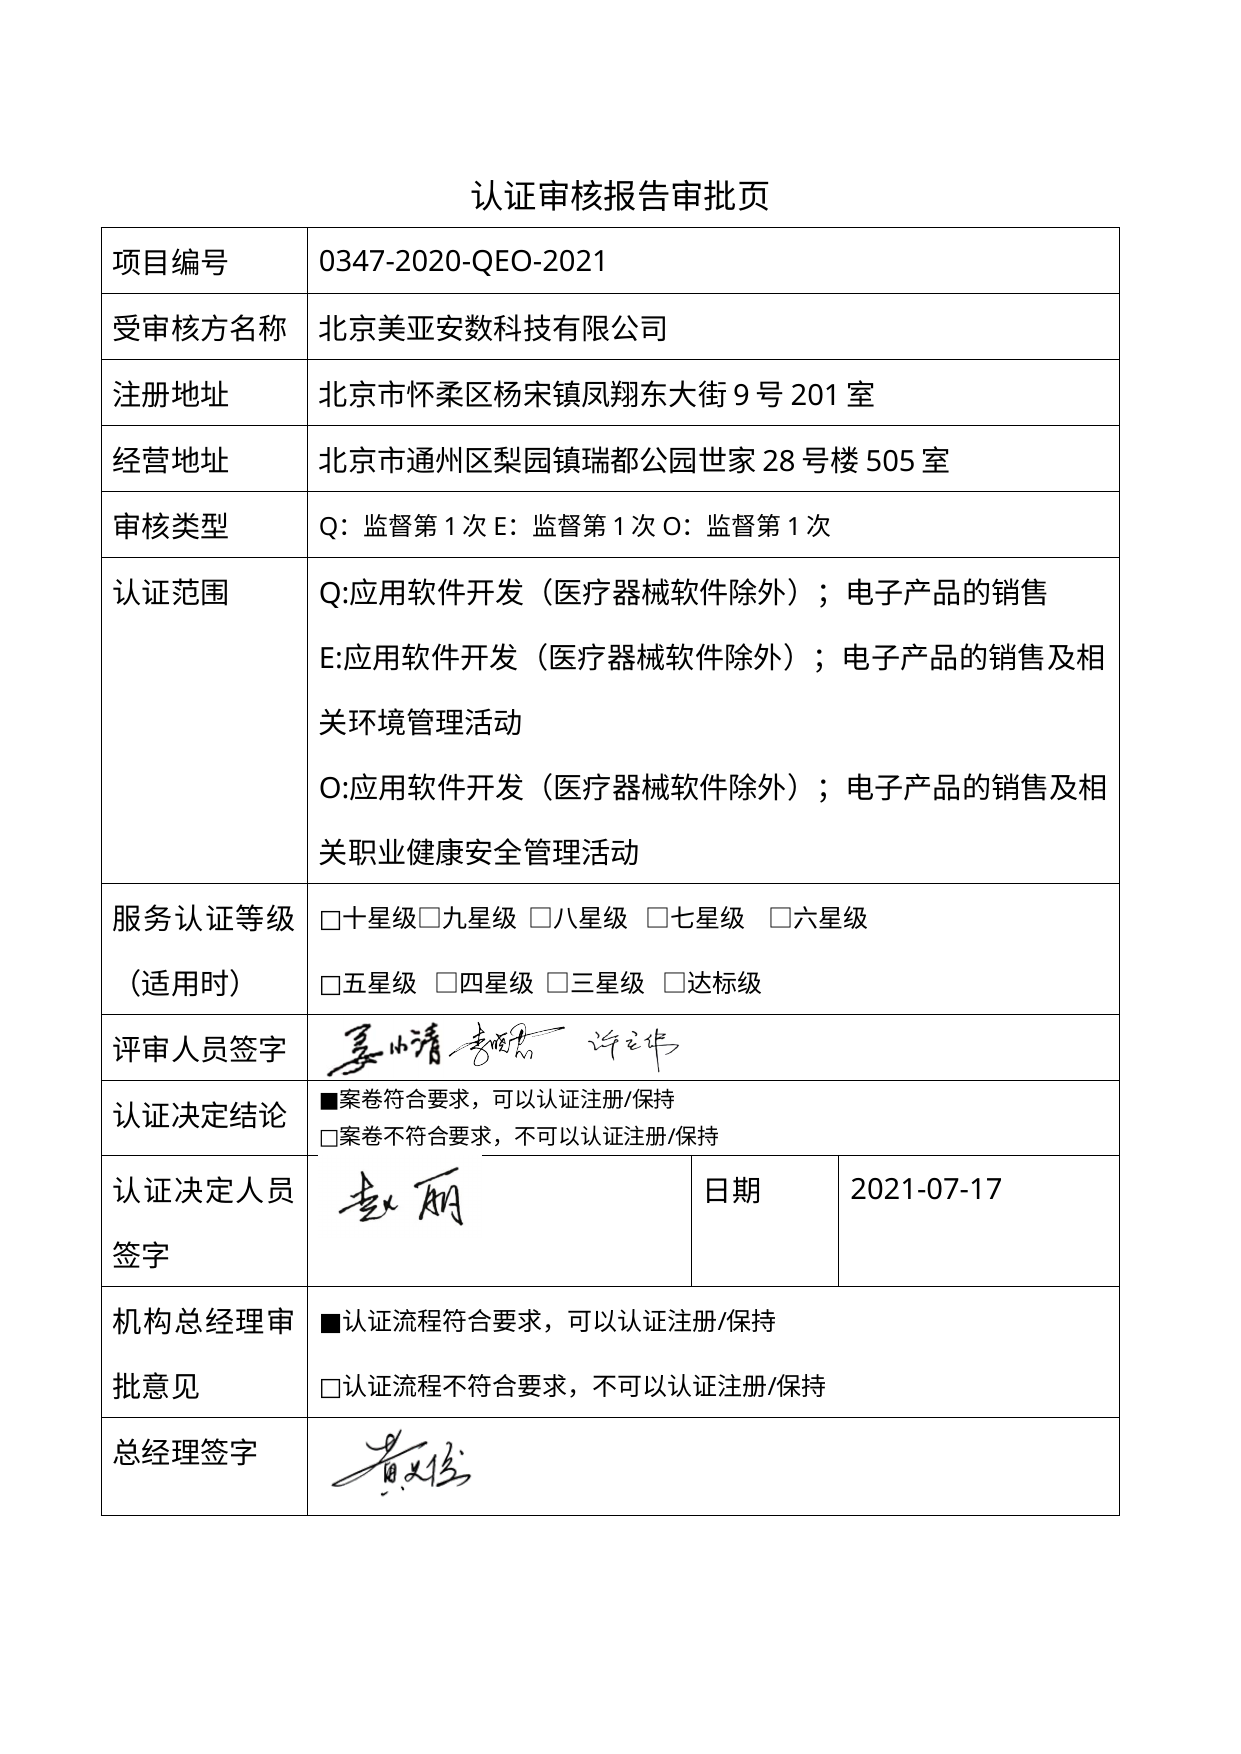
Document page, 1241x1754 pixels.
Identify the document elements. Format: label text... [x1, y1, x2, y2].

picture [318, 1155, 482, 1238]
text 认证审核报告审批页 [112, 162, 1128, 227]
table_cell ■案卷符合要求，可以认证注册/保持 □案卷不符合要求，不可以认证注册/保持 [308, 1081, 1119, 1155]
table_cell [308, 1418, 1119, 1515]
table_cell 注册地址 [102, 360, 307, 425]
table_cell 北京美亚安数科技有限公司 [308, 294, 1119, 359]
table_cell 经营地址 [102, 426, 307, 491]
table_cell 日期 [692, 1156, 838, 1286]
table_cell ■认证流程符合要求，可以认证注册/保持 □认证流程不符合要求，不可以认证注册/保持 [308, 1287, 1119, 1417]
table_cell 受审核方名称 [102, 294, 307, 359]
picture [318, 1417, 488, 1507]
table_cell 认证范围 [102, 558, 307, 883]
table_header 0347-2020-QEO-2021 [308, 228, 1119, 293]
table_cell Q：监督第1次 E：监督第1次 O：监督第1次 [308, 492, 1119, 557]
table_cell □十星级□九星级 □八星级 □七星级 □六星级 □五星级 □四星级 □三星级 □达标级 [308, 884, 1119, 1014]
table_cell [308, 1156, 691, 1286]
table_cell 总经理签字 [102, 1418, 307, 1515]
table_cell 2021-07-17 [839, 1156, 1119, 1286]
table_cell 认证决定人员签字 [102, 1156, 307, 1286]
table_cell 认证决定结论 [102, 1081, 307, 1155]
table_cell [308, 1015, 1119, 1080]
table_cell 评审人员签字 [102, 1015, 307, 1080]
table_cell 机构总经理审批意见 [102, 1287, 307, 1417]
table_header 项目编号 [102, 228, 307, 293]
table_cell Q:应用软件开发（医疗器械软件除外）；电子产品的销售 E:应用软件开发（医疗器械软件除外）；电子产品的销售及相关环境管理活动 O:应用软件开发（医疗器械软件除外）；电子产品的销售及相关职业健康安全管理活动 [308, 558, 1119, 883]
table_cell 服务认证等级（适用时） [102, 884, 307, 1014]
table_cell 北京市通州区梨园镇瑞都公园世家28号楼505室 [308, 426, 1119, 491]
table_cell 审核类型 [102, 492, 307, 557]
table_cell 北京市怀柔区杨宋镇凤翔东大街9号201室 [308, 360, 1119, 425]
picture [318, 1015, 694, 1078]
